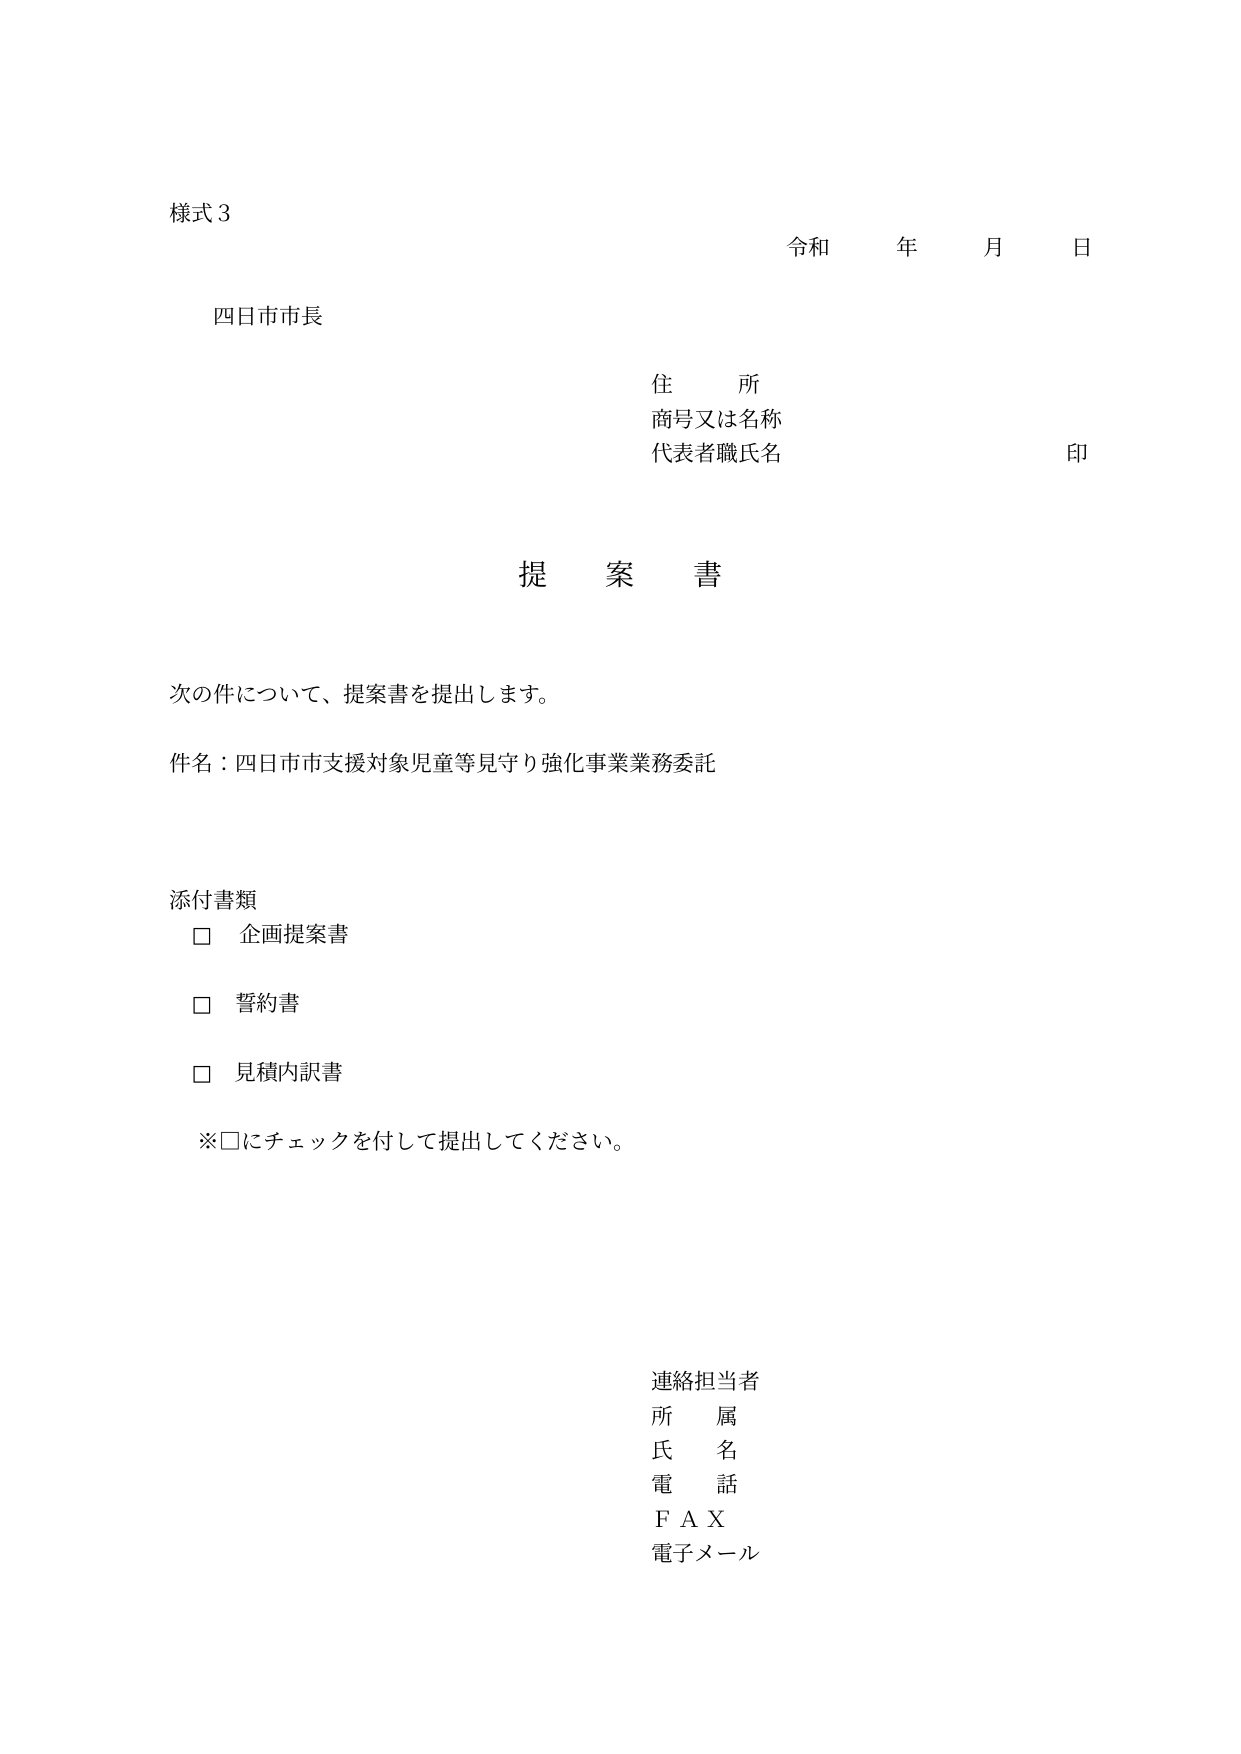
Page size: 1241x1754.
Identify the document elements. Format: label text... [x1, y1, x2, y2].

text 連絡担当者 [148, 1363, 1092, 1397]
text 代表者職氏名 印 [148, 435, 1092, 469]
text 電子メール [148, 1535, 1092, 1569]
list 誓約書 [191, 985, 1092, 1019]
text 所 属 [148, 1397, 1092, 1432]
text 商号又は名称 [148, 401, 1092, 435]
text 氏 名 [148, 1432, 1092, 1466]
text Ｆ Ａ Ｘ [148, 1501, 1092, 1535]
text 次の件について、提案書を提出します。 [148, 676, 1092, 710]
text □ 企画提案書 [148, 916, 1092, 951]
text □ 見積内訳書 [148, 1054, 1092, 1088]
text ※□にチェックを付して提出してください。 [148, 1122, 1092, 1157]
text 電 話 [148, 1466, 1092, 1501]
text 様式３ [169, 194, 1092, 229]
text 添付書類 [148, 882, 1092, 916]
text 提 案 書 [148, 538, 1092, 607]
text 令和 年 月 日 [148, 229, 1092, 263]
text 住 所 [148, 366, 1092, 401]
text 四日市市長 [169, 297, 1092, 332]
text 件名：四日市市支援対象児童等見守り強化事業業務委託 [148, 744, 1092, 779]
